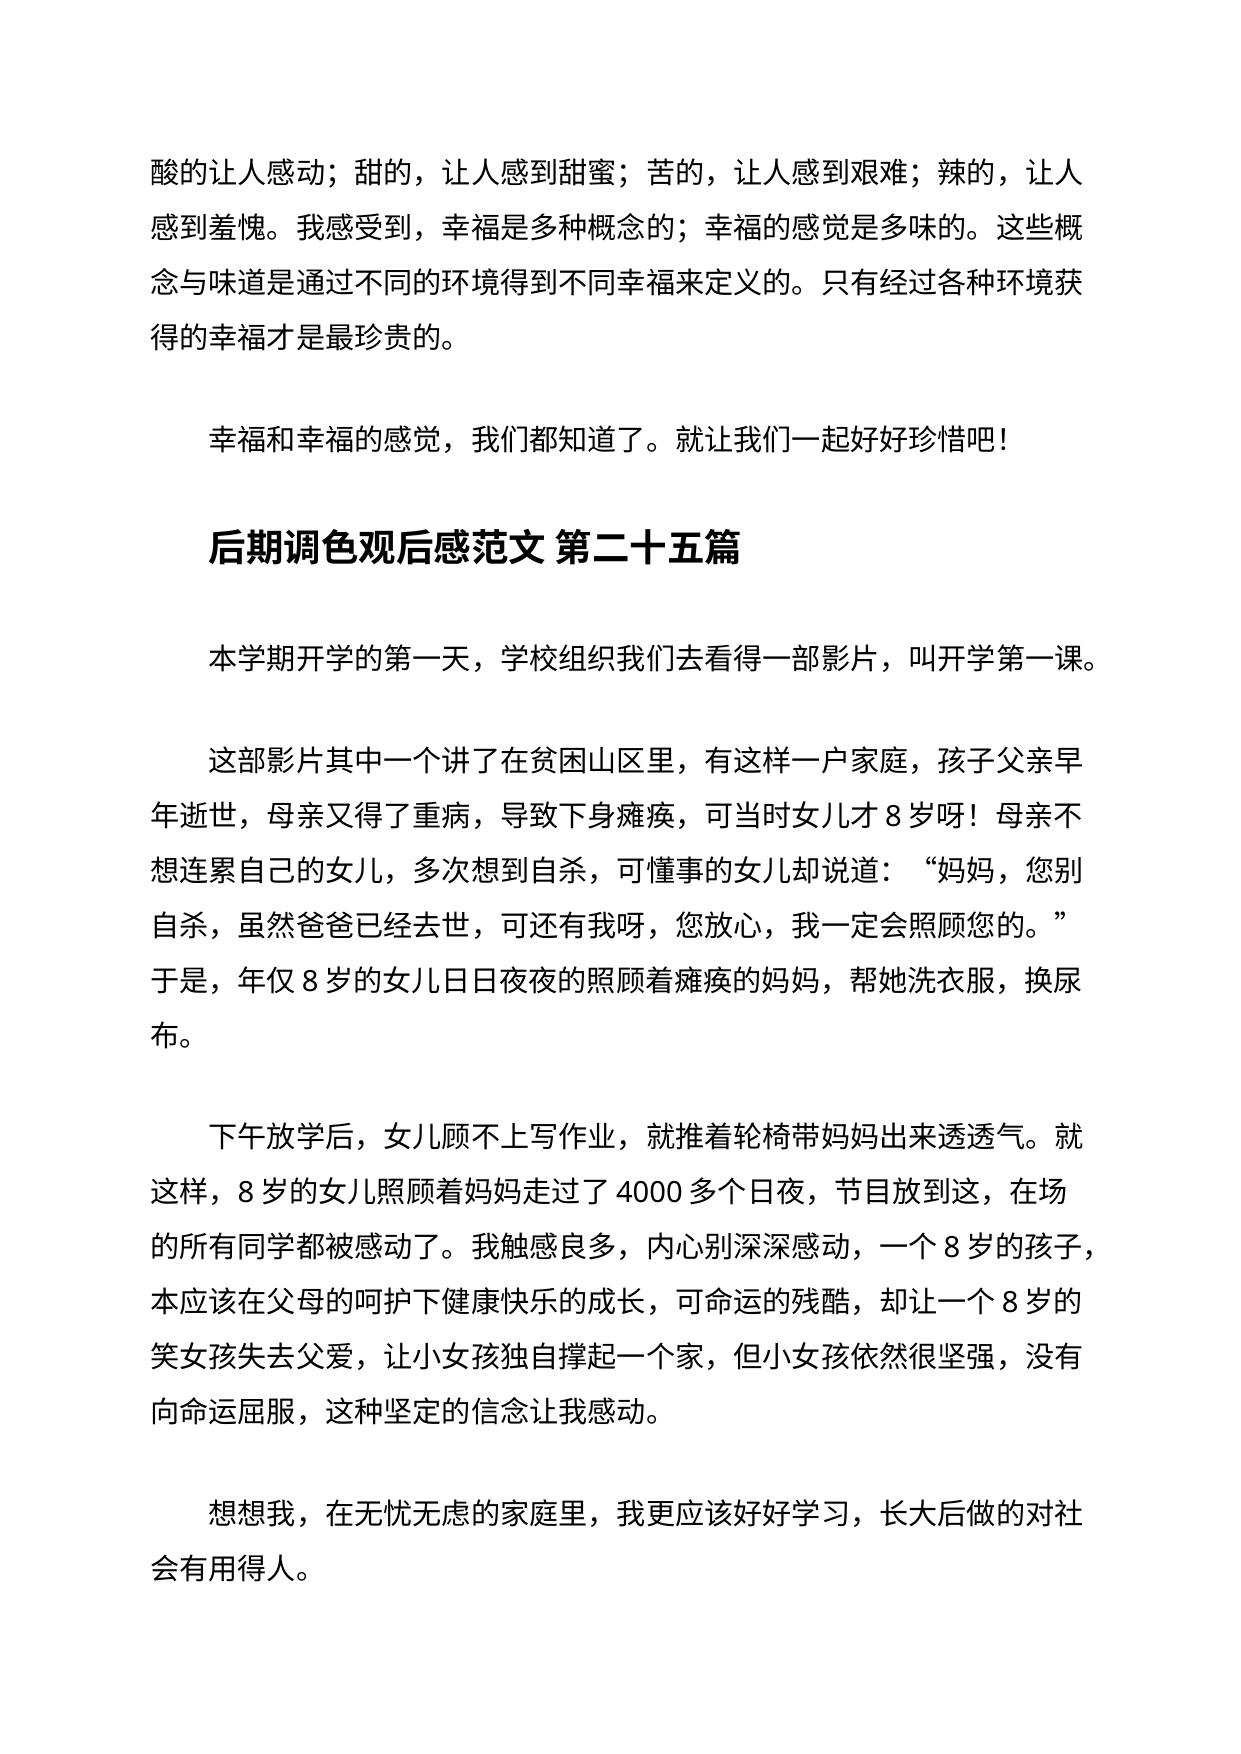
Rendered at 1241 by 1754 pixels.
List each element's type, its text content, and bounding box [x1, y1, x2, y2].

text 本学期开学的第一天，学校组织我们去看得一部影片，叫开学第一课。 [150, 636, 1090, 678]
text 这部影片其中一个讲了在贫困山区里，有这样一户家庭，孩子父亲早年逝世，母亲又得了重病，导致下身瘫痪，可当时女儿才8岁呀！母亲不想连累自己的女儿，多次想到自杀，可懂事的女儿却说道：“妈妈，您别自杀，虽然爸爸已经去世，可还有我呀，您放心，我一定会照顾您的。”于是，年仅8岁的女儿日日夜夜的照顾着瘫痪的妈妈，帮她洗衣服，换尿布。 [150, 737, 1090, 1054]
text 幸福和幸福的感觉，我们都知道了。就让我们一起好好珍惜吧！ [150, 416, 1090, 459]
text 下午放学后，女儿顾不上写作业，就推着轮椅带妈妈出来透透气。就这样，8岁的女儿照顾着妈妈走过了4000多个日夜，节目放到这，在场的所有同学都被感动了。我触感良多，内心别深深感动，一个8岁的孩子，本应该在父母的呵护下健康快乐的成长，可命运的残酷，却让一个8岁的笑女孩失去父爱，让小女孩独自撑起一个家，但小女孩依然很坚强，没有向命运屈服，这种坚定的信念让我感动。 [150, 1114, 1090, 1431]
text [150, 150, 1090, 357]
text 想想我，在无忧无虑的家庭里，我更应该好好学习，长大后做的对社会有用得人。 [150, 1490, 1090, 1588]
text 后期调色观后感范文 第二十五篇 [150, 518, 1090, 572]
